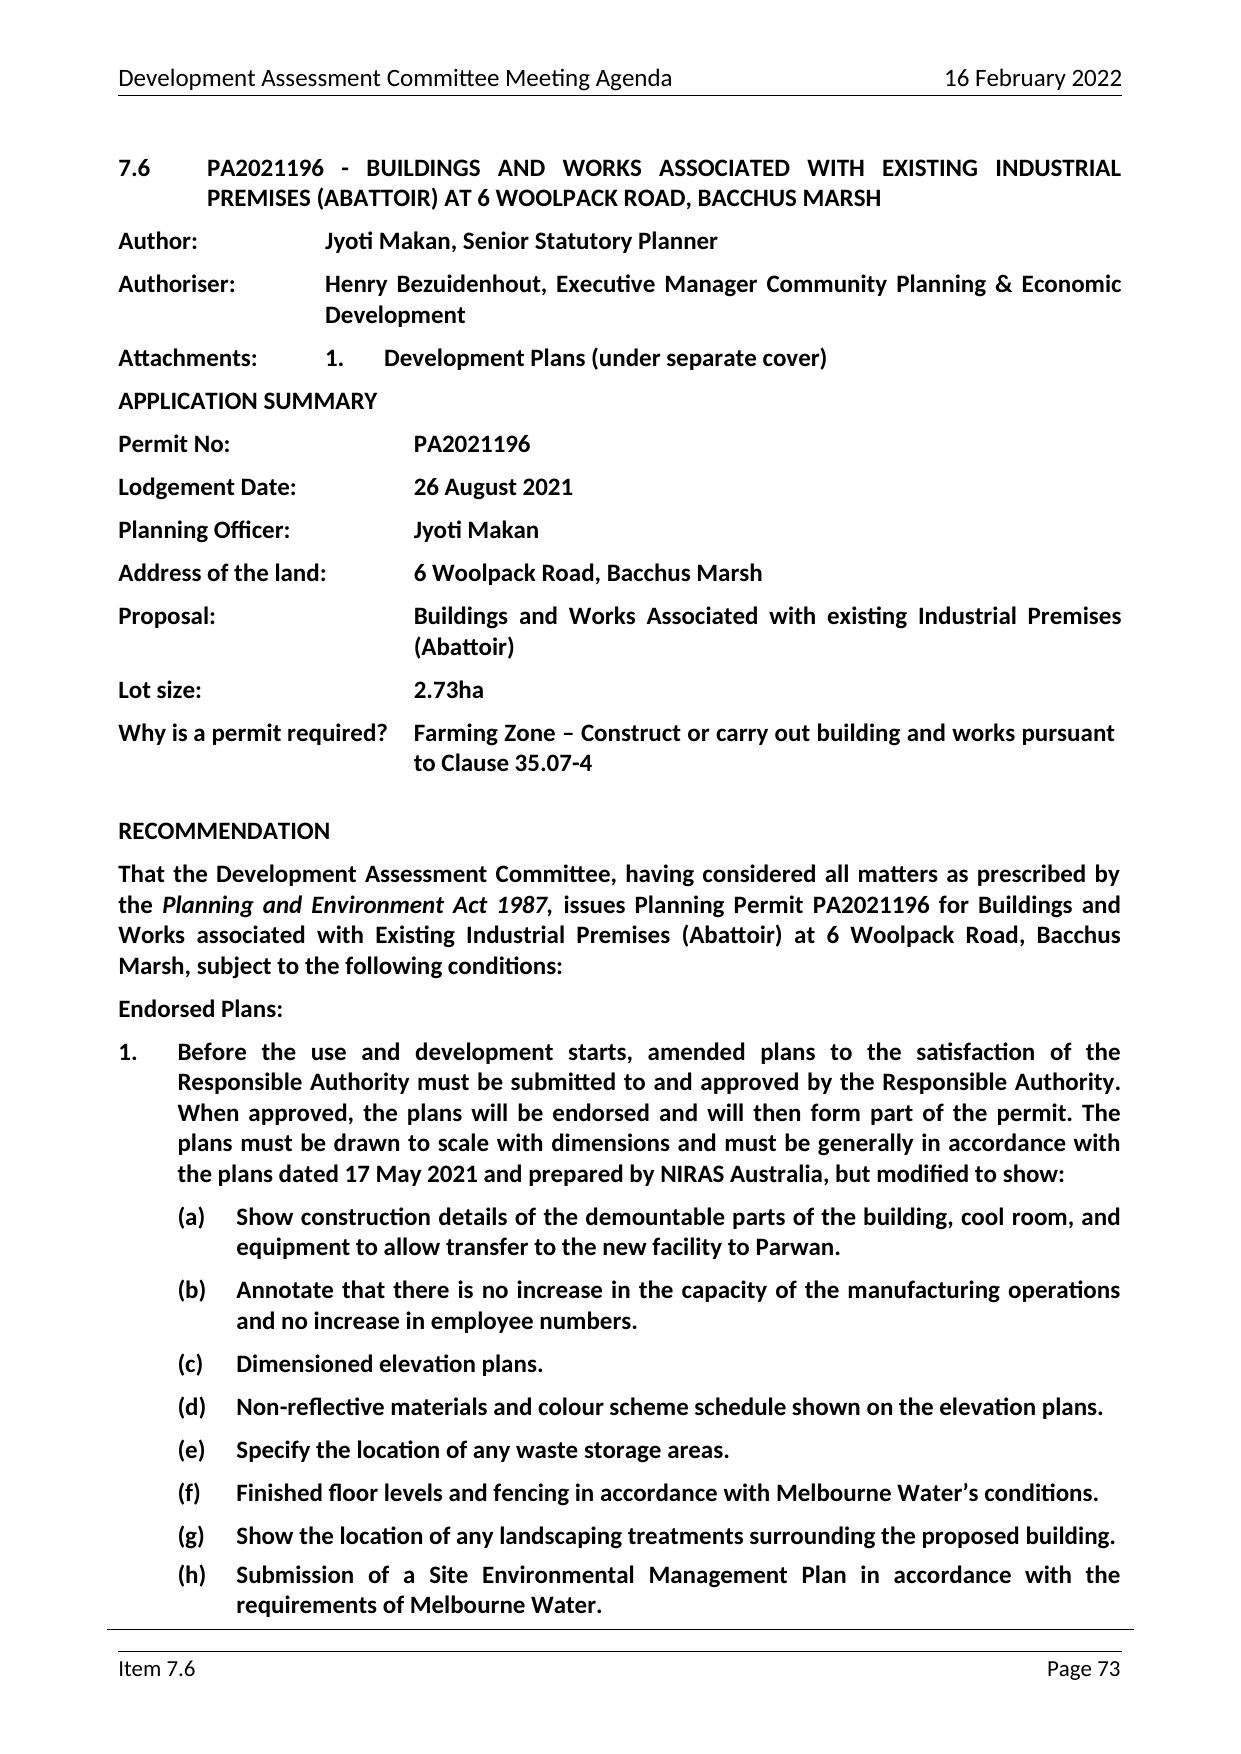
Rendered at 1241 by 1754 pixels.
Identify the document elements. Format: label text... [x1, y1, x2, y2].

text Proposal: Buildings and Works Associated with existing Industrial Premises (Abattoir) [118, 600, 1122, 661]
text Planning Officer: Jyoti Makan [118, 514, 1122, 545]
text 7.6 PA2021196 - Buildings and Works Associated with Existing Industrial Premises (Abattoir) at 6 Woolpack Road, Bacchus Marsh [118, 152, 1122, 213]
text Author: Jyoti Makan, Senior Statutory Planner [118, 226, 1122, 256]
text Lot size: 2.73ha [118, 674, 1122, 704]
text Lodgement Date: 26 August 2021 [118, 471, 1122, 502]
text Attachments: 1. Development Plans (under separate cover) [118, 342, 1122, 373]
subtitle Application Summary [118, 385, 1122, 416]
text Permit No: PA2021196 [118, 428, 1122, 459]
text Address of the land: 6 Woolpack Road, Bacchus Marsh [118, 557, 1122, 588]
text Authoriser: Henry Bezuidenhout, Executive Manager Community Planning & Economic Development [118, 268, 1122, 329]
text Why is a permit required? Farming Zone – Construct or carry out building and works pursuant to Clause 35.07-4 [118, 717, 1122, 778]
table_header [107, 790, 1133, 1628]
